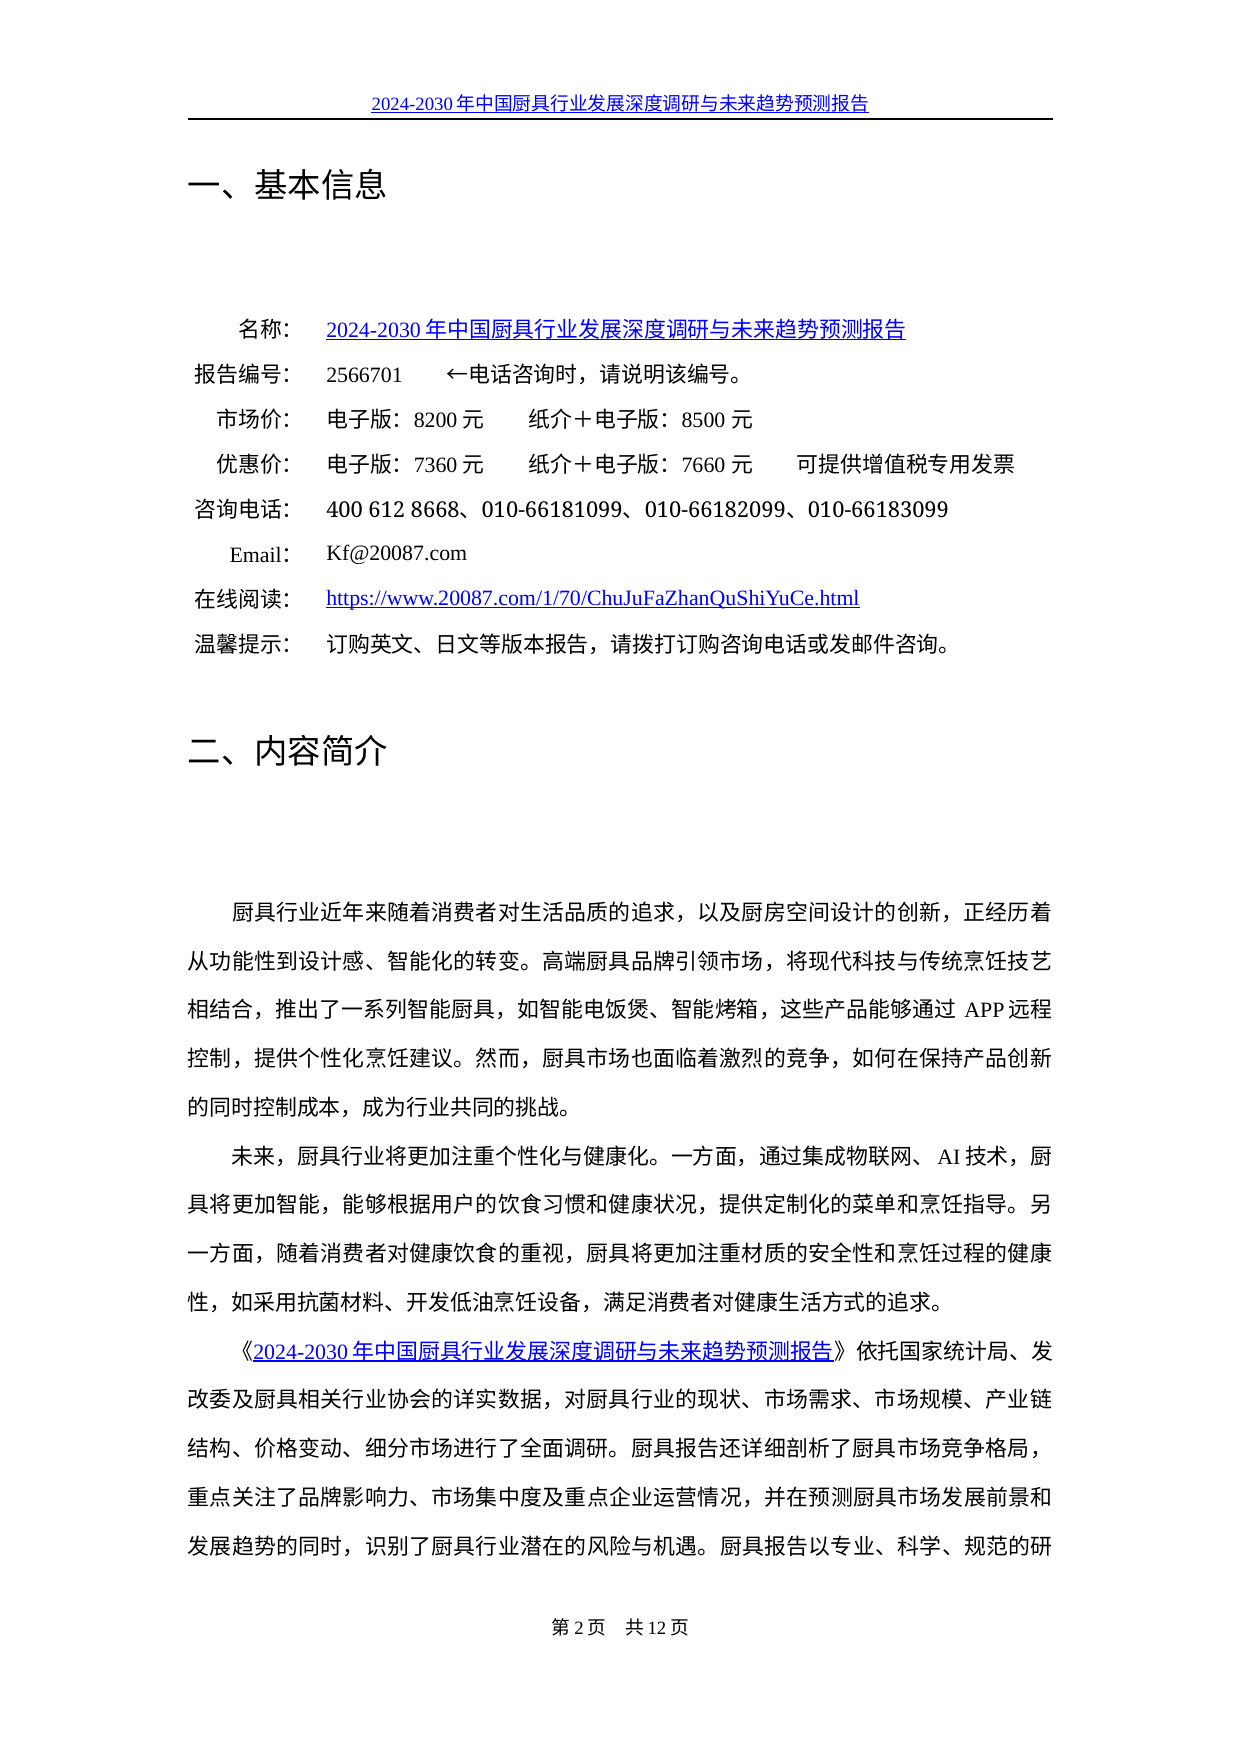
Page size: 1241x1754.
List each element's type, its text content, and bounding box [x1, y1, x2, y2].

table_header 2024-2030年中国厨具行业发展深度调研与未来趋势预测报告 [315, 312, 1073, 357]
title 二、内容简介 [187, 717, 1053, 782]
title 一、基本信息 [187, 150, 1053, 215]
table_cell 2566701 ←电话咨询时，请说明该编号。 [315, 357, 1073, 402]
table_cell 市场价： [167, 402, 315, 447]
table_cell [315, 582, 1073, 627]
table_cell 在线阅读： [167, 582, 315, 627]
table_cell Email： [167, 537, 315, 582]
table_cell Kf@20087.com [315, 537, 1073, 582]
table_cell 订购英文、日文等版本报告，请拨打订购咨询电话或发邮件咨询。 [315, 627, 1073, 672]
table_cell 400 612 8668、010-66181099、010-66182099、010-66183099 [315, 492, 1073, 537]
table_cell 咨询电话： [167, 492, 315, 537]
table_cell 优惠价： [167, 447, 315, 492]
table_cell 报告编号： [167, 357, 315, 402]
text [187, 894, 1053, 1561]
table_header 名称： [167, 312, 315, 357]
table_cell 温馨提示： [167, 627, 315, 672]
table_cell 电子版：7360 元 纸介＋电子版：7660 元 可提供增值税专用发票 [315, 447, 1073, 492]
table_cell 电子版：8200 元 纸介＋电子版：8500 元 [315, 402, 1073, 447]
